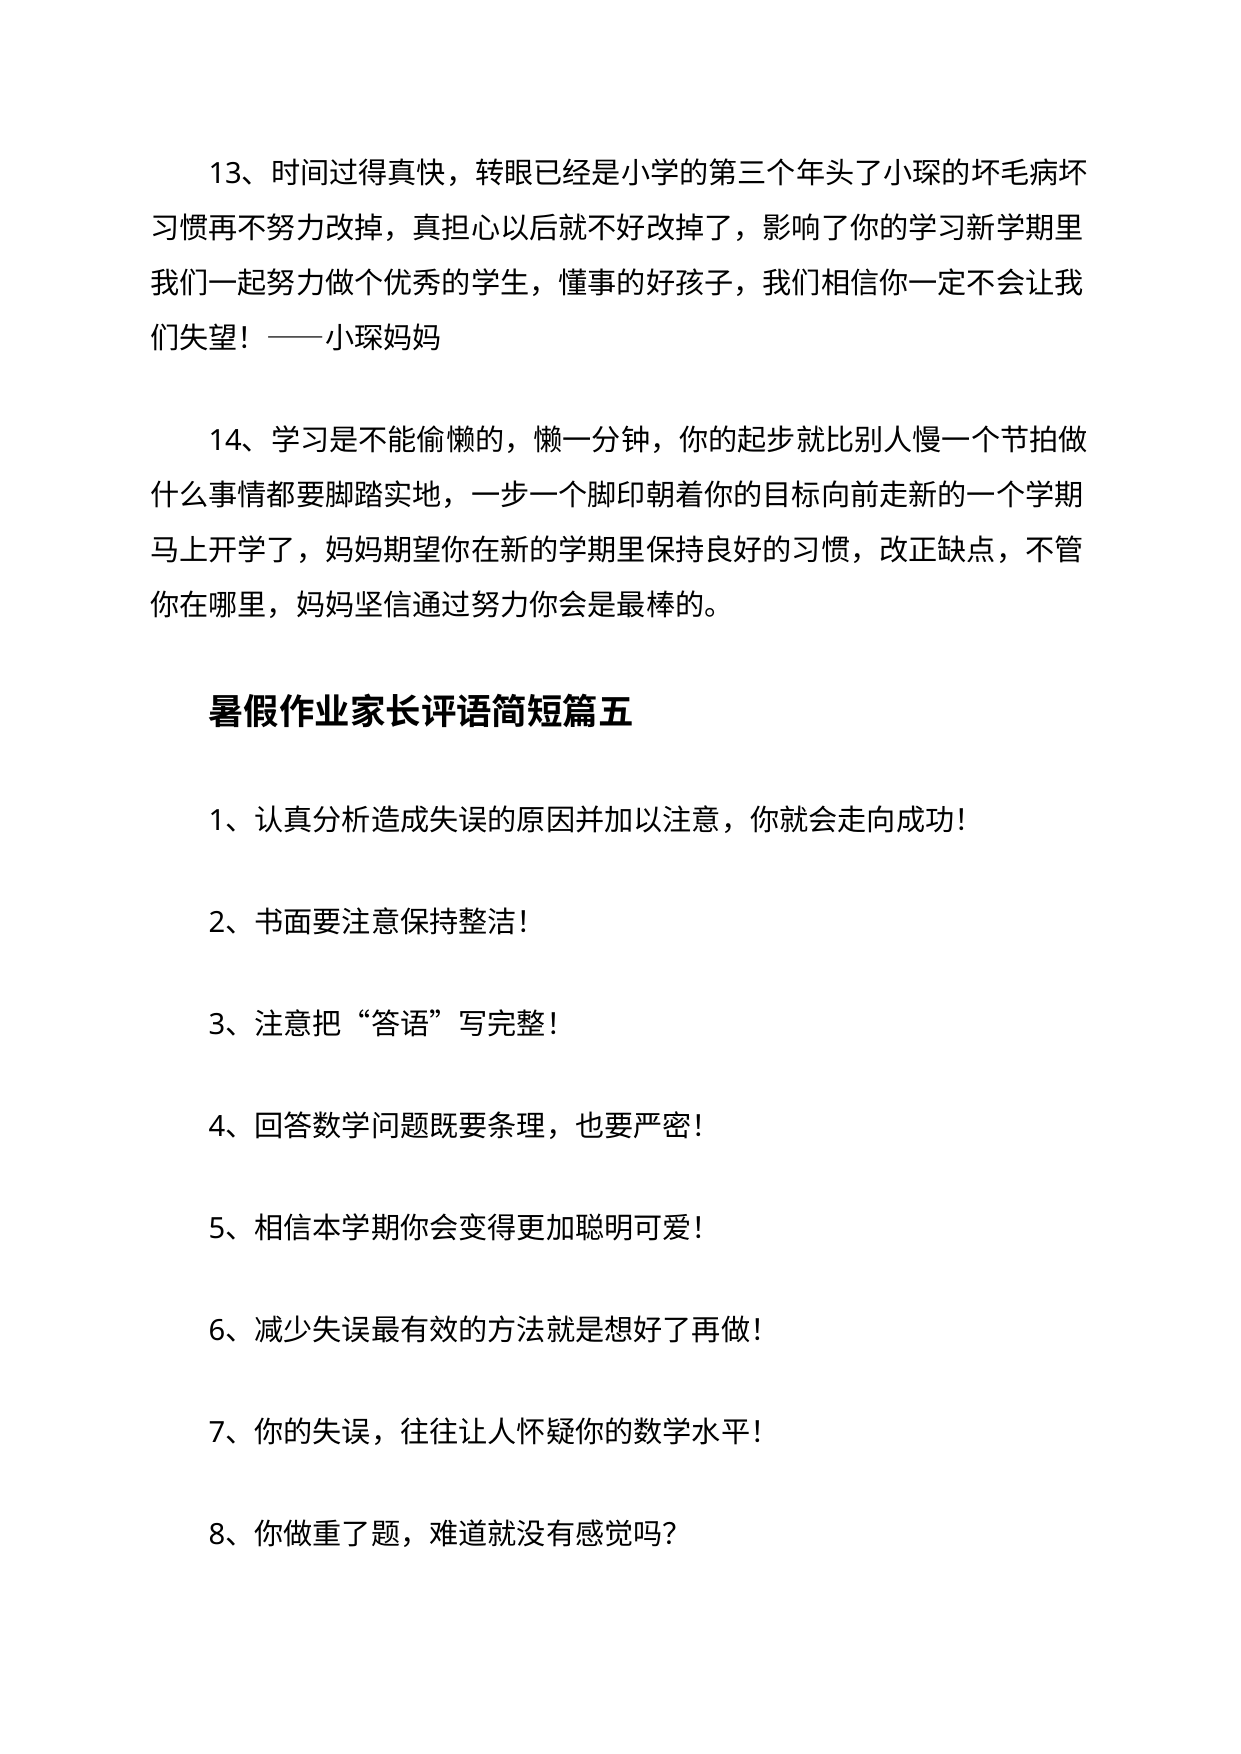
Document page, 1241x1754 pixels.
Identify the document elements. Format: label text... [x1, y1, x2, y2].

text 1、认真分析造成失误的原因并加以注意，你就会走向成功！ [150, 797, 1090, 839]
text 14、学习是不能偷懒的，懒一分钟，你的起步就比别人慢一个节拍做什么事情都要脚踏实地，一步一个脚印朝着你的目标向前走新的一个学期马上开学了，妈妈期望你在新的学期里保持良好的习惯，改正缺点，不管你在哪里，妈妈坚信通过努力你会是最棒的。 [150, 417, 1090, 624]
text 暑假作业家长评语简短篇五 [150, 683, 1090, 734]
text 7、你的失误，往往让人怀疑你的数学水平！ [150, 1408, 1090, 1451]
text 8、你做重了题，难道就没有感觉吗？ [150, 1510, 1090, 1553]
text 4、回答数学问题既要条理，也要严密！ [150, 1102, 1090, 1145]
text 5、相信本学期你会变得更加聪明可爱！ [150, 1204, 1090, 1247]
text 6、减少失误最有效的方法就是想好了再做！ [150, 1306, 1090, 1349]
text 13、时间过得真快，转眼已经是小学的第三个年头了小琛的坏毛病坏习惯再不努力改掉，真担心以后就不好改掉了，影响了你的学习新学期里我们一起努力做个优秀的学生，懂事的好孩子，我们相信你一定不会让我们失望！——小琛妈妈 [150, 150, 1090, 357]
text 2、书面要注意保持整洁！ [150, 898, 1090, 941]
text 3、注意把“答语”写完整！ [150, 1001, 1090, 1043]
